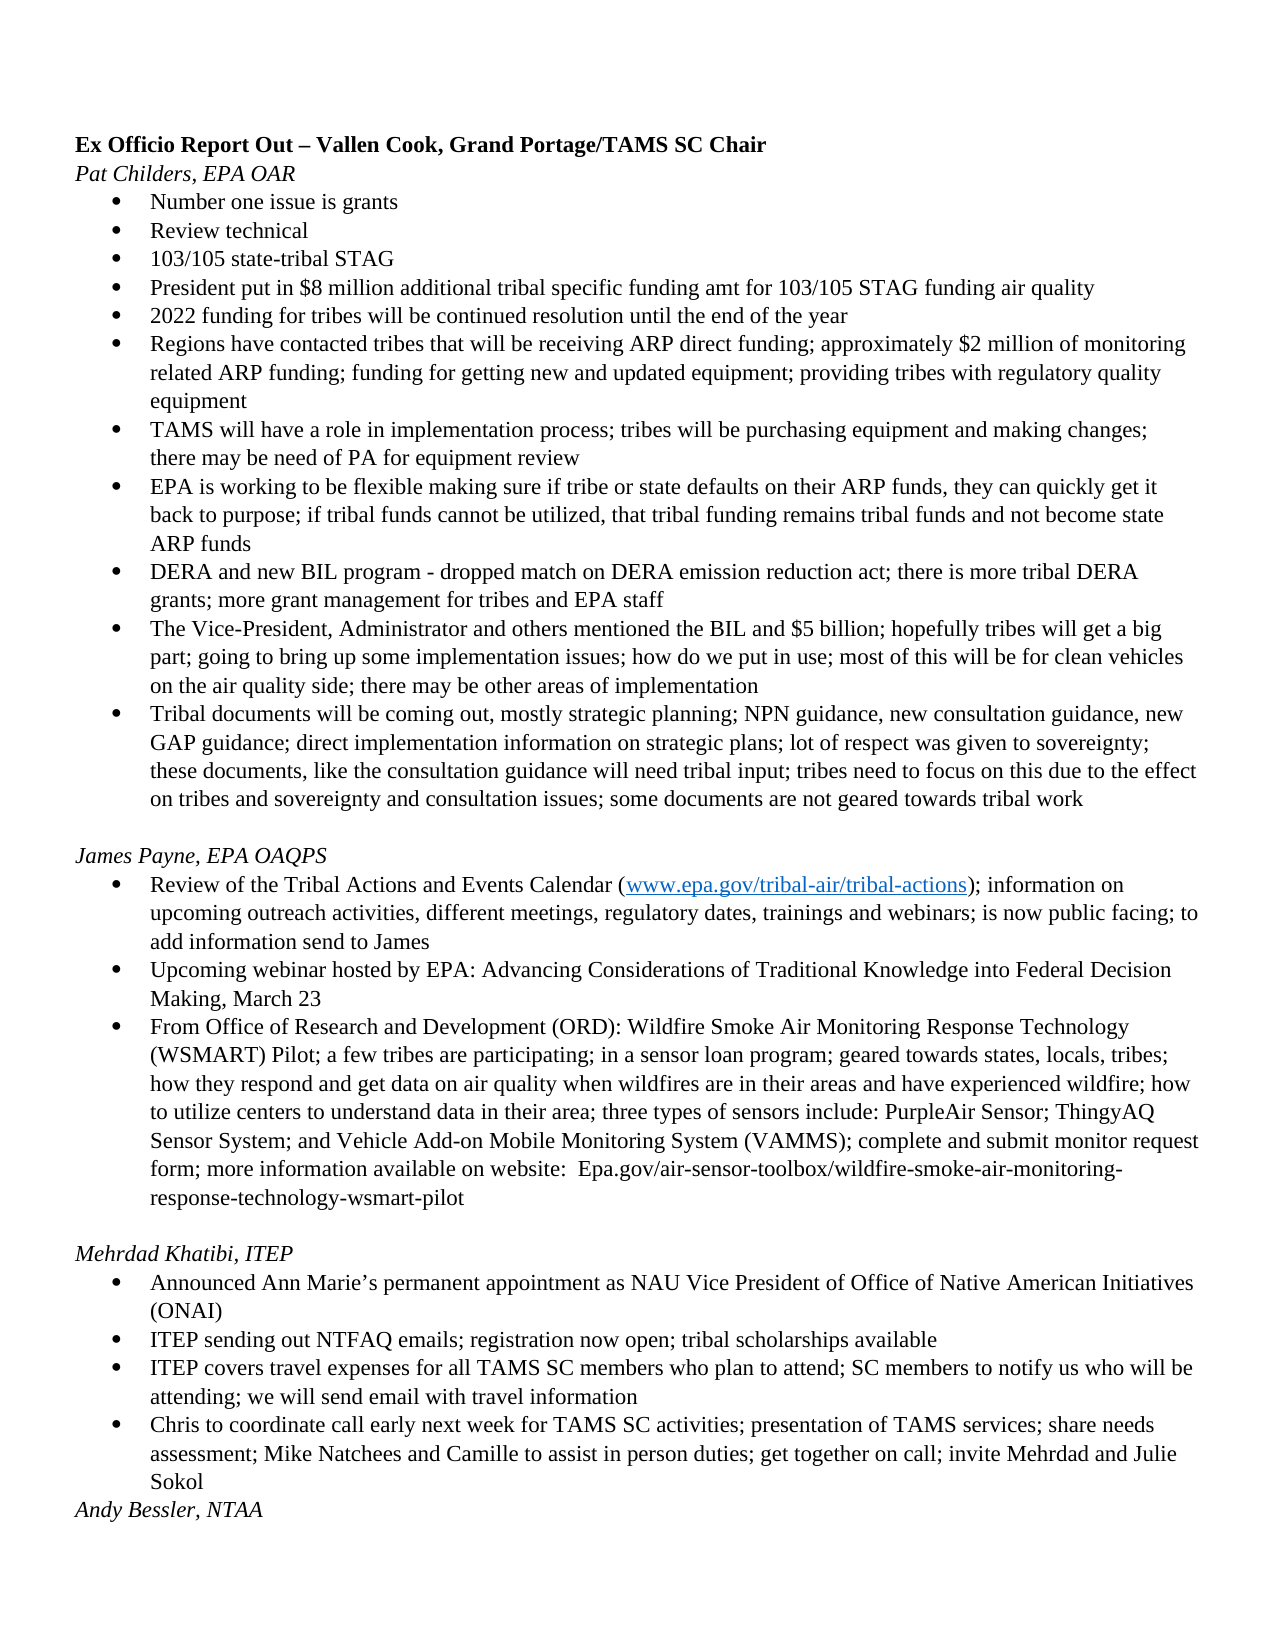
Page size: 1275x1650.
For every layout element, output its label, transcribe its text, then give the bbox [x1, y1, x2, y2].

list Tribal documents will be coming out, mostly strategic planning; NPN guidance, new consultation guidance, new GAP guidance; direct implementation information on strategic plans; lot of respect was given to sovereignty; these documents, like the consultation guidance will need tribal input; tribes need to focus on this due to the effect on tribes and sovereignty and consultation issues; some documents are not geared towards tribal work [112, 700, 1200, 812]
list Regions have contacted tribes that will be receiving ARP direct funding; approximately $2 million of monitoring related ARP funding; funding for getting new and updated equipment; providing tribes with regulatory quality equipment [112, 331, 1200, 414]
list Mehrdad Khatibi, ITEP [75, 1241, 1200, 1267]
list Number one issue is grants [112, 188, 1200, 215]
text Ex Officio Report Out – Vallen Cook, Grand Portage/TAMS SC Chair [75, 131, 1200, 158]
list James Payne, EPA OAQPS [75, 842, 1200, 869]
list From Office of Research and Development (ORD): Wildfire Smoke Air Monitoring Response Technology (WSMART) Pilot; a few tribes are participating; in a sensor loan program; geared towards states, locals, tribes; how they respond and get data on air quality when wildfires are in their areas and have experienced wildfire; how to utilize centers to understand data in their area; three types of sensors include: PurpleAir Sensor; ThingyAQ Sensor System; and Vehicle Add-on Mobile Monitoring System (VAMMS); complete and submit monitor request form; more information available on website: Epa.gov/air-sensor-toolbox/wildfire-smoke-air-monitoring-response-technology-wsmart-pilot [112, 1013, 1200, 1210]
list Chris to coordinate call early next week for TAMS SC activities; presentation of TAMS services; share needs assessment; Mike Natchees and Camille to assist in person duties; get together on call; invite Mehrdad and Julie Sokol [112, 1411, 1200, 1494]
list The Vice-President, Administrator and others mentioned the BIL and $5 billion; hopefully tribes will get a big part; going to bring up some implementation issues; how do we put in use; most of this will be for clean vehicles on the air quality side; there may be other areas of implementation [112, 615, 1200, 698]
list ITEP sending out NTFAQ emails; registration now open; tribal scholarships available [112, 1326, 1200, 1352]
list Review technical [112, 217, 1200, 243]
list DERA and new BIL program - dropped match on DERA emission reduction act; there is more tribal DERA grants; more grant management for tribes and EPA staff [112, 558, 1200, 613]
list ITEP covers travel expenses for all TAMS SC members who plan to attend; SC members to notify us who will be attending; we will send email with travel information [112, 1354, 1200, 1409]
list 2022 funding for tribes will be continued resolution until the end of the year [112, 302, 1200, 328]
list TAMS will have a role in implementation process; tribes will be purchasing equipment and making changes; there may be need of PA for equipment review [112, 416, 1200, 471]
list Review of the Tribal Actions and Events Calendar (www.epa.gov/tribal-air/tribal-actions); information on upcoming outreach activities, different meetings, regulatory dates, trainings and webinars; is now public facing; to add information send to James [112, 871, 1200, 954]
list Pat Childers, EPA OAR [75, 160, 1200, 186]
list Andy Bessler, NTAA [75, 1496, 1200, 1523]
list Upcoming webinar hosted by EPA: Advancing Considerations of Traditional Knowledge into Federal Decision Making, March 23 [112, 956, 1200, 1011]
list President put in $8 million additional tribal specific funding amt for 103/105 STAG funding air quality [112, 274, 1200, 300]
list 103/105 state-tribal STAG [112, 245, 1200, 272]
list Announced Ann Marie’s permanent appointment as NAU Vice President of Office of Native American Initiatives (ONAI) [112, 1269, 1200, 1324]
list EPA is working to be flexible making sure if tribe or state defaults on their ARP funds, they can quickly get it back to purpose; if tribal funds cannot be utilized, that tribal funding remains tribal funds and not become state ARP funds [112, 473, 1200, 556]
